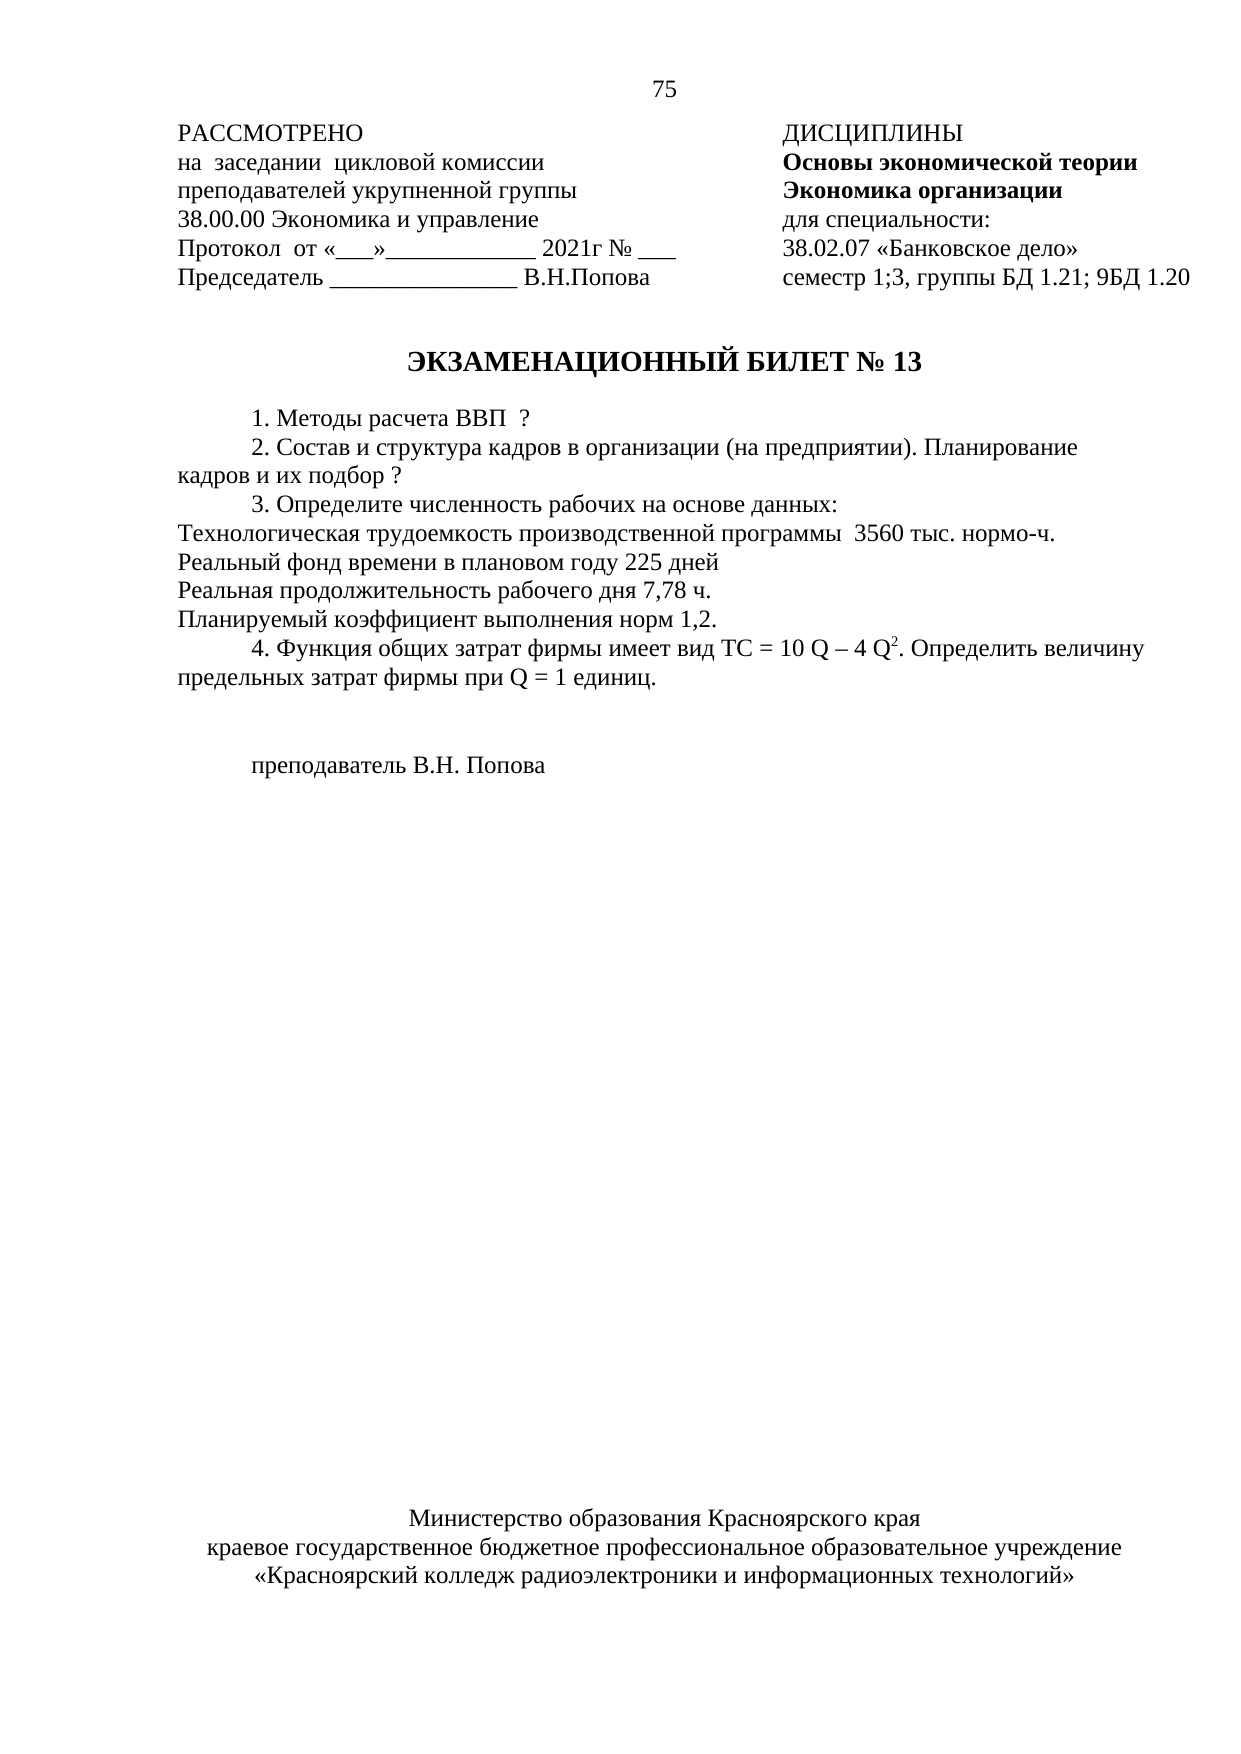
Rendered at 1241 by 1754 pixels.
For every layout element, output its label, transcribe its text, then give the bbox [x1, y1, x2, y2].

text краевое государственное бюджетное профессиональное образовательное учреждение [177, 1532, 1152, 1561]
text 1. Методы расчета ВВП ? [177, 403, 1152, 432]
text 4. Функция общих затрат фирмы имеет вид ТС = 10 Q – 4 Q2. Определить величину предельных затрат фирмы при Q = 1 единиц. [177, 633, 1152, 691]
text преподаватель В.Н. Попова [177, 750, 1152, 779]
text 3. Определите численность рабочих на основе данных: [177, 489, 1152, 518]
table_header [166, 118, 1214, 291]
text Министерство образования Красноярского края [177, 1503, 1152, 1532]
text «Красноярский колледж радиоэлектроники и информационных технологий» [177, 1561, 1152, 1589]
text Реальный фонд времени в плановом году 225 дней [177, 547, 1152, 576]
text 2. Состав и структура кадров в организации (на предприятии). Планирование кадров и их подбор ? [177, 432, 1152, 489]
text Реальная продолжительность рабочего дня 7,78 ч. [177, 576, 1152, 604]
text ЭКЗАМЕНАЦИОННЫЙ БИЛЕТ № 13 [177, 344, 1152, 377]
text Планируемый коэффициент выполнения норм 1,2. [177, 604, 1152, 633]
text Технологическая трудоемкость производственной программы 3560 тыс. нормо-ч. [177, 518, 1152, 547]
